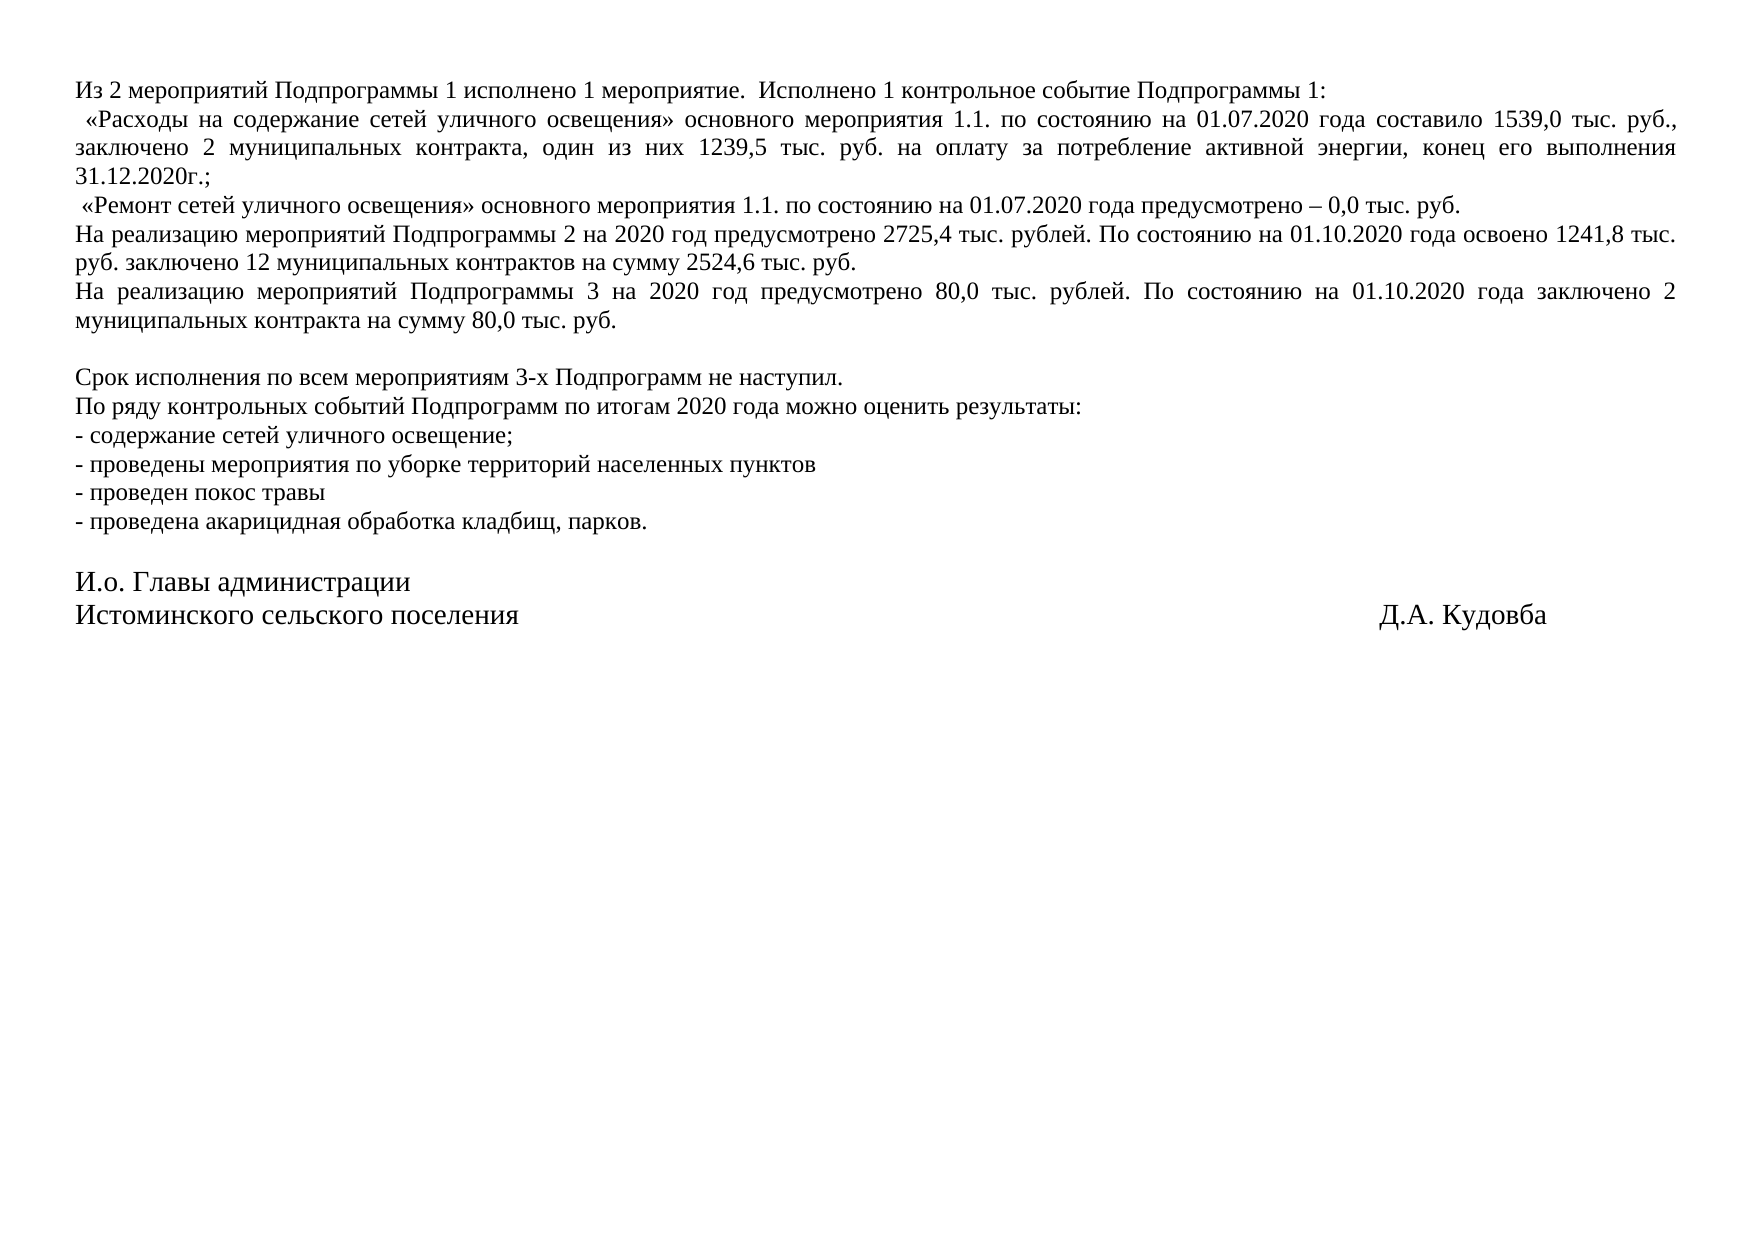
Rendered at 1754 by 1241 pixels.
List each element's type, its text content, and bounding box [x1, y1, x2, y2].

text Из 2 мероприятий Подпрограммы 1 исполнено 1 мероприятие. Исполнено 1 контрольное событие Подпрограммы 1: [75, 75, 1679, 104]
text Срок исполнения по всем мероприятиям 3-х Подпрограмм не наступил. [75, 362, 1679, 391]
text - проведена акарицидная обработка кладбищ, парков. [75, 506, 1679, 535]
text - проведены мероприятия по уборке территорий населенных пунктов [75, 449, 1679, 477]
text На реализацию мероприятий Подпрограммы 3 на 2020 год предусмотрено 80,0 тыс. рублей. По состоянию на 01.10.2020 года заключено 2 муниципальных контракта на сумму 80,0 тыс. руб. [75, 276, 1679, 334]
text На реализацию мероприятий Подпрограммы 2 на 2020 год предусмотрено 2725,4 тыс. рублей. По состоянию на 01.10.2020 года освоено 1241,8 тыс. руб. заключено 12 муниципальных контрактов на сумму 2524,6 тыс. руб. [75, 219, 1679, 276]
text По ряду контрольных событий Подпрограмм по итогам 2020 года можно оценить результаты: [75, 391, 1679, 420]
text И.о. Главы администрации [75, 564, 1679, 597]
text Истоминского сельского поселения Д.А. Кудовба [75, 597, 1679, 631]
text «Ремонт сетей уличного освещения» основного мероприятия 1.1. по состоянию на 01.07.2020 года предусмотрено – 0,0 тыс. руб. [75, 190, 1679, 219]
text - содержание сетей уличного освещение; [75, 420, 1679, 449]
text - проведен покос травы [75, 477, 1679, 506]
text «Расходы на содержание сетей уличного освещения» основного мероприятия 1.1. по состоянию на 01.07.2020 года составило 1539,0 тыс. руб., заключено 2 муниципальных контракта, один из них 1239,5 тыс. руб. на оплату за потребление активной энергии, конец его выполнения 31.12.2020г.; [75, 104, 1679, 190]
